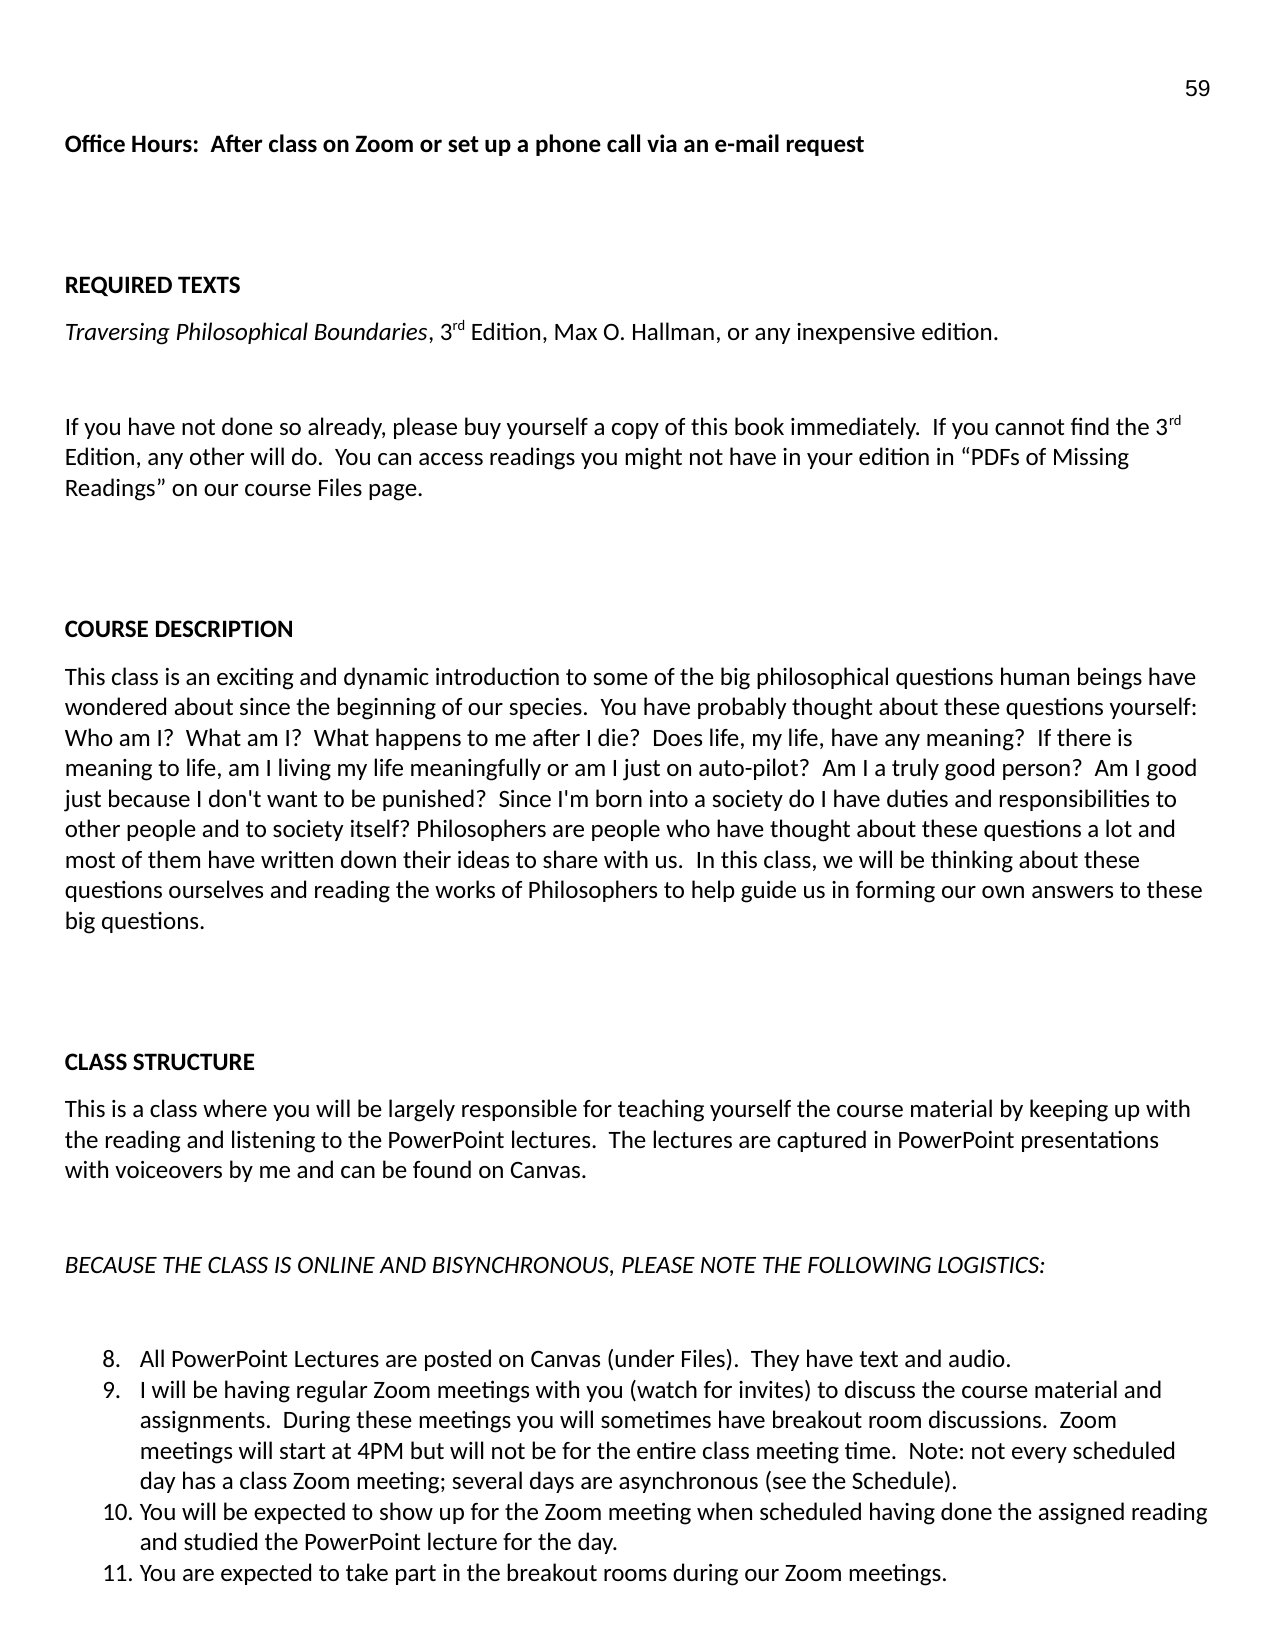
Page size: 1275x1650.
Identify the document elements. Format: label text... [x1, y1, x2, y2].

list You will be expected to show up for the Zoom meeting when scheduled having done the assigned reading and studied the PowerPoint lecture for the day. [102, 1496, 1210, 1557]
text If you have not done so already, please buy yourself a copy of this book immediately. If you cannot find the 3rd Edition, any other will do. You can access readings you might not have in your edition in “PDFs of Missing Readings” on our course Files page. [64, 411, 1210, 502]
text This is a class where you will be largely responsible for teaching yourself the course material by keeping up with the reading and listening to the PowerPoint lectures. The lectures are captured in PowerPoint presentations with voiceovers by me and can be found on Canvas. [64, 1093, 1210, 1185]
list I will be having regular Zoom meetings with you (watch for invites) to discuss the course material and assignments. During these meetings you will sometimes have breakout room discussions. Zoom meetings will start at 4PM but will not be for the entire class meeting time. Note: not every scheduled day has a class Zoom meeting; several days are asynchronous (see the Schedule). [102, 1374, 1210, 1496]
text COURSE DESCRIPTION [64, 613, 1210, 644]
list You are expected to take part in the breakout rooms during our Zoom meetings. [102, 1557, 1210, 1587]
text Traversing Philosophical Boundaries, 3rd Edition, Max O. Hallman, or any inexpensive edition. [64, 316, 1210, 347]
text REQUIRED TEXTS [64, 269, 1210, 300]
text This class is an exciting and dynamic introduction to some of the big philosophical questions human beings have wondered about since the beginning of our species. You have probably thought about these questions yourself: Who am I? What am I? What happens to me after I die? Does life, my life, have any meaning? If there is meaning to life, am I living my life meaningfully or am I just on auto-pilot? Am I a truly good person? Am I good just because I don't want to be punished? Since I'm born into a society do I have duties and responsibilities to other people and to society itself? Philosophers are people who have thought about these questions a lot and most of them have written down their ideas to share with us. In this class, we will be thinking about these questions ourselves and reading the works of Philosophers to help guide us in forming our own answers to these big questions. [64, 661, 1210, 935]
text BECAUSE THE CLASS IS ONLINE AND BISYNCHRONOUS, PLEASE NOTE THE FOLLOWING LOGISTICS: [64, 1249, 1210, 1279]
text Office Hours: After class on Zoom or set up a phone call via an e-mail request [64, 128, 1210, 158]
list All PowerPoint Lectures are posted on Canvas (under Files). They have text and audio. [102, 1343, 1210, 1374]
text CLASS STRUCTURE [64, 1046, 1210, 1077]
